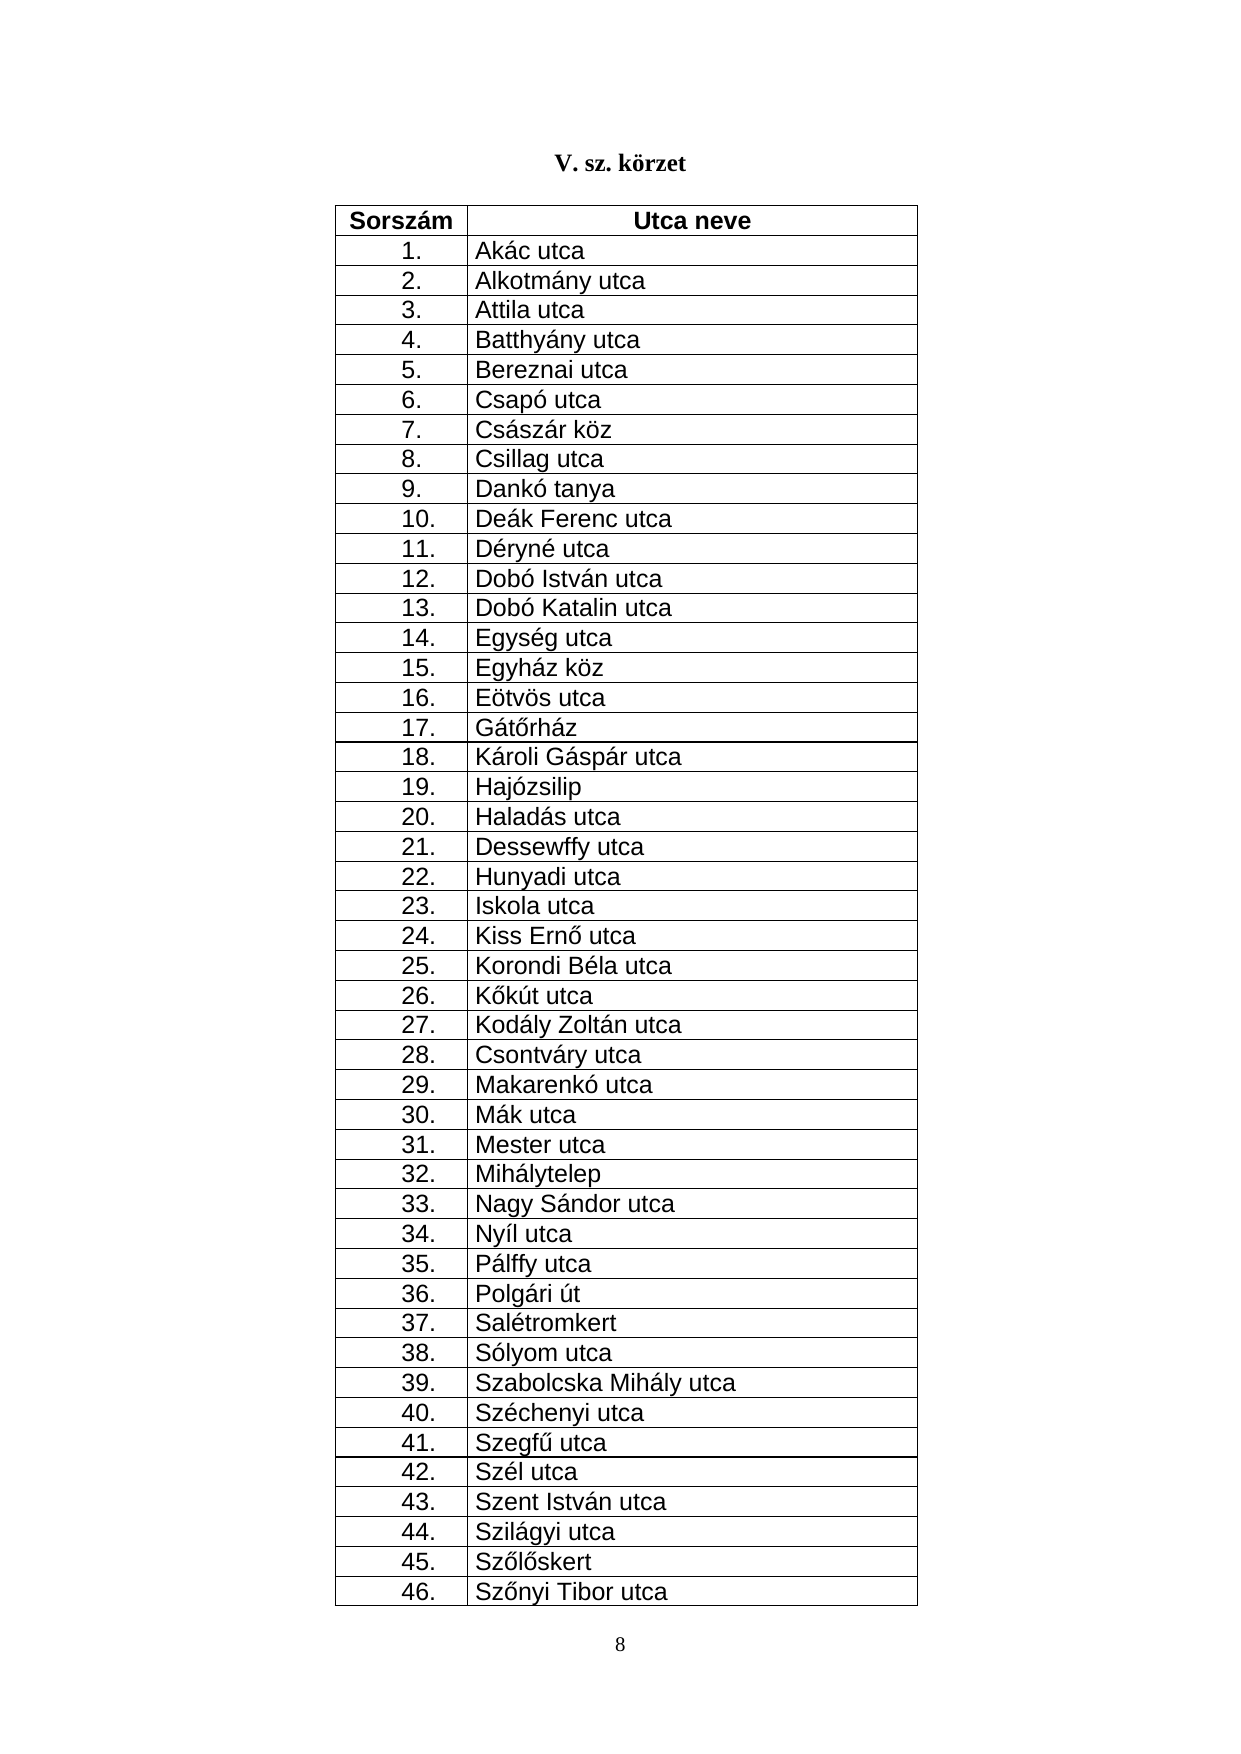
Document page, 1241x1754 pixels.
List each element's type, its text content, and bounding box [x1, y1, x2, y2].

table_cell Nyíl utca [468, 1219, 917, 1248]
table_cell Pálffy utca [468, 1249, 917, 1278]
table_cell [336, 1070, 467, 1099]
table_cell Szél utca [468, 1458, 917, 1486]
table_cell Mák utca [468, 1100, 917, 1129]
table_cell Szilágyi utca [468, 1517, 917, 1546]
table_cell [336, 981, 467, 1009]
table_cell [336, 743, 467, 771]
table_cell [336, 1219, 467, 1248]
table_cell Mester utca [468, 1130, 917, 1158]
table_cell Szegfű utca [468, 1428, 917, 1456]
table_cell [336, 623, 467, 652]
table_cell Sólyom utca [468, 1338, 917, 1367]
table_cell Dobó István utca [468, 564, 917, 592]
table_cell [336, 951, 467, 980]
table_cell [336, 1428, 467, 1456]
table_cell Nagy Sándor utca [468, 1189, 917, 1218]
table_cell [336, 504, 467, 533]
table_cell [336, 385, 467, 414]
table_cell Deák Ferenc utca [468, 504, 917, 533]
table_cell [336, 1279, 467, 1307]
table_cell [336, 1130, 467, 1158]
text V. sz. körzet [148, 148, 1093, 176]
table_cell Makarenkó utca [468, 1070, 917, 1099]
table_cell [336, 713, 467, 741]
table_cell [336, 653, 467, 682]
table_cell [336, 772, 467, 801]
table_cell [336, 683, 467, 712]
table_cell Károli Gáspár utca [468, 743, 917, 771]
table_cell [336, 594, 467, 622]
table_cell [336, 1100, 467, 1129]
table_cell Polgári út [468, 1279, 917, 1307]
table_cell Hunyadi utca [468, 862, 917, 890]
table_cell [336, 325, 467, 354]
table_cell [336, 1517, 467, 1546]
table_cell [336, 832, 467, 861]
table_cell Attila utca [468, 296, 917, 324]
table_cell [336, 891, 467, 920]
table_cell [336, 1040, 467, 1069]
table_cell [336, 1249, 467, 1278]
table_cell Dankó tanya [468, 474, 917, 503]
table_cell [336, 445, 467, 473]
table_cell Mihálytelep [468, 1160, 917, 1188]
table_cell Salétromkert [468, 1309, 917, 1337]
table_cell Kodály Zoltán utca [468, 1011, 917, 1039]
table_cell [336, 1338, 467, 1367]
table_cell Csapó utca [468, 385, 917, 414]
table_cell Csillag utca [468, 445, 917, 473]
table_cell [336, 355, 467, 384]
table_cell [336, 564, 467, 592]
table_cell [336, 1458, 467, 1486]
table_header Utca neve [468, 206, 917, 235]
table_cell Eötvös utca [468, 683, 917, 712]
table_cell Szent István utca [468, 1487, 917, 1516]
table_cell [336, 802, 467, 831]
table_cell [336, 862, 467, 890]
table_cell [336, 1189, 467, 1218]
table_cell Bereznai utca [468, 355, 917, 384]
table_cell [336, 1547, 467, 1576]
table_cell [336, 296, 467, 324]
table_header Sorszám [336, 206, 467, 235]
table_cell [336, 266, 467, 294]
table_cell Kőkút utca [468, 981, 917, 1009]
table_cell Haladás utca [468, 802, 917, 831]
table_cell Alkotmány utca [468, 266, 917, 294]
table_cell Iskola utca [468, 891, 917, 920]
table_cell [336, 1011, 467, 1039]
table_cell Egyház köz [468, 653, 917, 682]
table_cell [336, 474, 467, 503]
table_cell [336, 1398, 467, 1427]
table_cell [336, 921, 467, 950]
table_cell [336, 415, 467, 443]
table_cell [336, 534, 467, 563]
table_cell Batthyány utca [468, 325, 917, 354]
table_cell Hajózsilip [468, 772, 917, 801]
table_cell [336, 1487, 467, 1516]
table_cell [336, 1368, 467, 1397]
table_cell Egység utca [468, 623, 917, 652]
table_cell Dessewffy utca [468, 832, 917, 861]
table_cell [336, 1577, 467, 1605]
table_cell [336, 236, 467, 265]
table_cell Dobó Katalin utca [468, 594, 917, 622]
table_cell Császár köz [468, 415, 917, 443]
table_cell Gátőrház [468, 713, 917, 741]
table_cell Szabolcska Mihály utca [468, 1368, 917, 1397]
table_cell Déryné utca [468, 534, 917, 563]
table_cell Akác utca [468, 236, 917, 265]
table_cell Szőlőskert [468, 1547, 917, 1576]
table_cell [336, 1160, 467, 1188]
table_cell Csontváry utca [468, 1040, 917, 1069]
table_cell Szőnyi Tibor utca [468, 1577, 917, 1605]
table_cell Széchenyi utca [468, 1398, 917, 1427]
table_cell Korondi Béla utca [468, 951, 917, 980]
table_cell [336, 1309, 467, 1337]
table_cell Kiss Ernő utca [468, 921, 917, 950]
